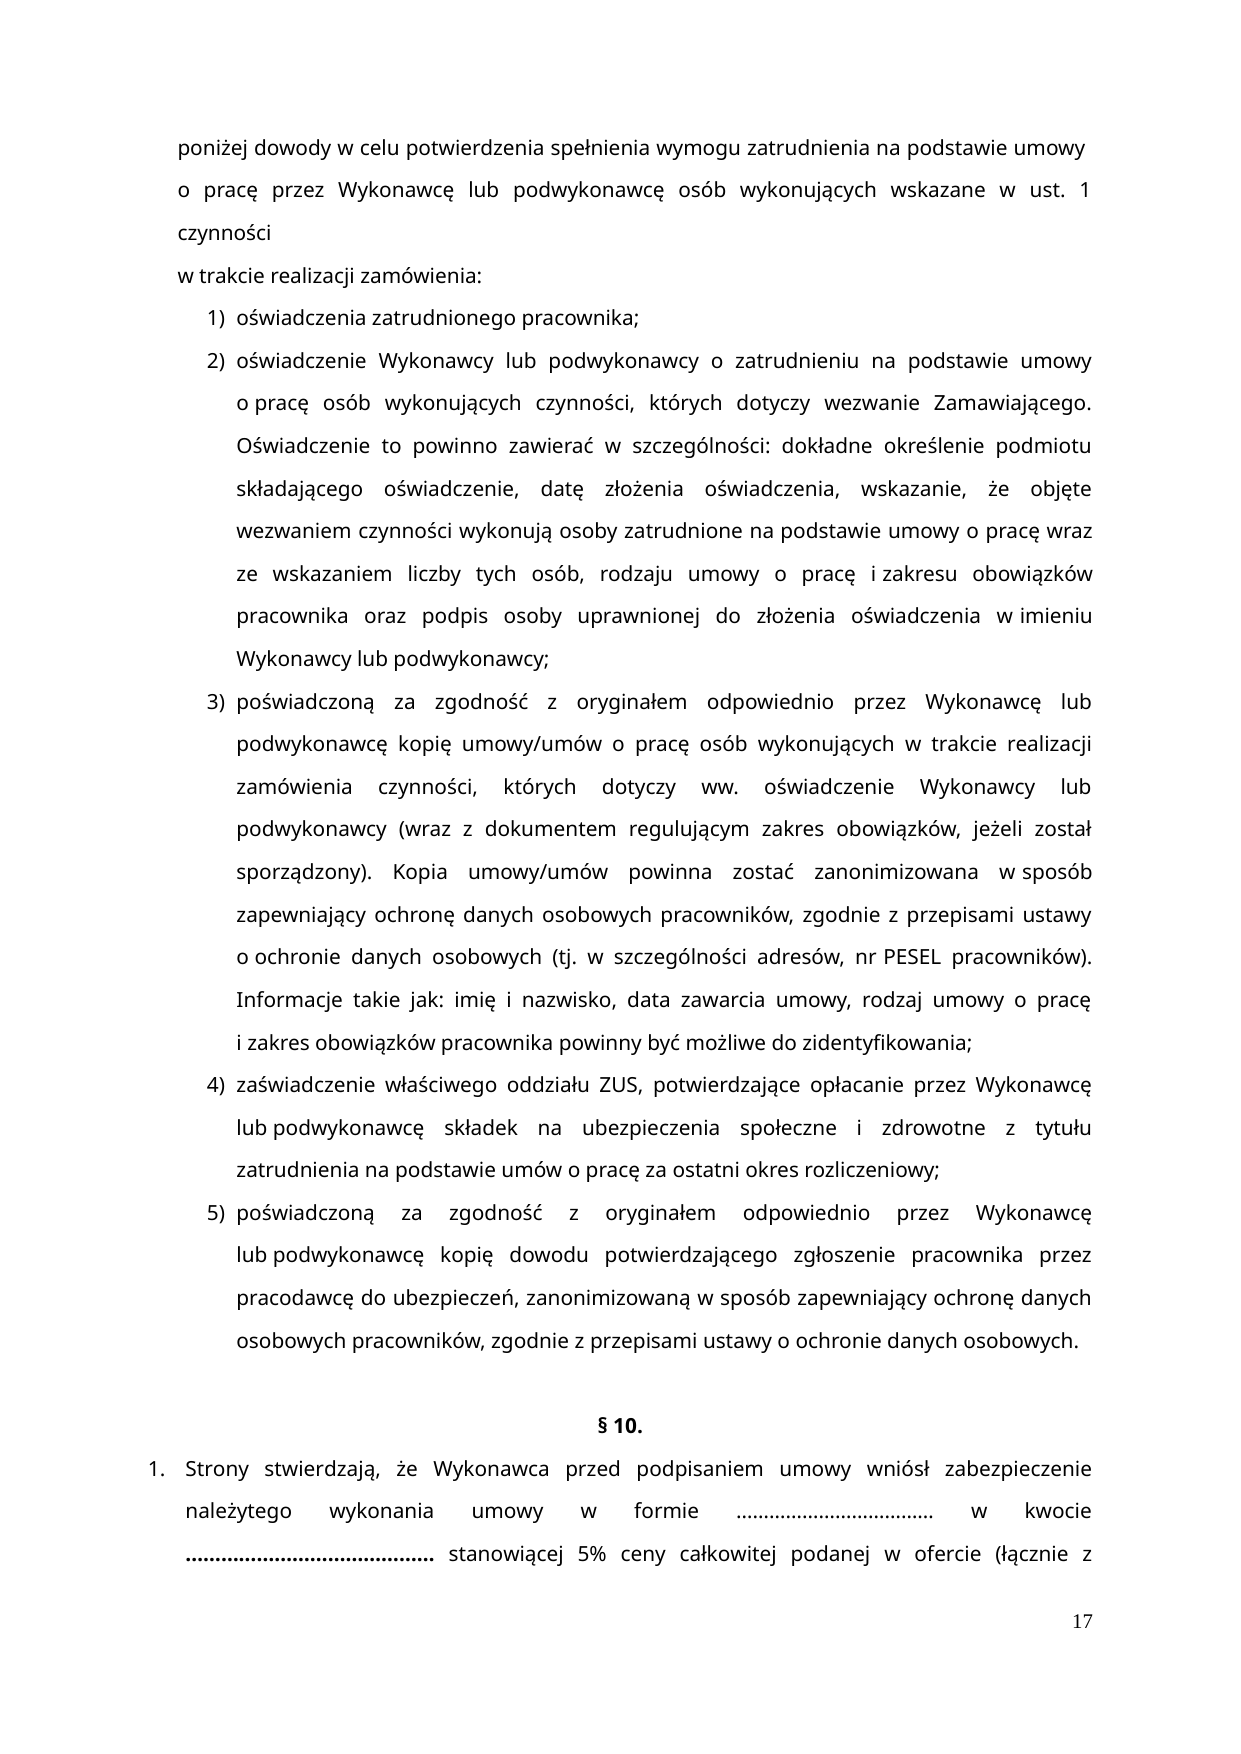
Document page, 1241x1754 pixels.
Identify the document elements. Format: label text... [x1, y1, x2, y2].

list poświadczoną za zgodność z oryginałem odpowiednio przez Wykonawcę lub podwykonawcę kopię dowodu potwierdzającego zgłoszenie pracownika przez pracodawcę do ubezpieczeń, zanonimizowaną w sposób zapewniający ochronę danych osobowych pracowników, zgodnie z przepisami ustawy o ochronie danych osobowych. [207, 1198, 1093, 1354]
list zaświadczenie właściwego oddziału ZUS, potwierdzające opłacanie przez Wykonawcę lub podwykonawcę składek na ubezpieczenia społeczne i zdrowotne z tytułu zatrudnienia na podstawie umów o pracę za ostatni okres rozliczeniowy; [207, 1070, 1093, 1184]
list poświadczoną za zgodność z oryginałem odpowiednio przez Wykonawcę lub podwykonawcę kopię umowy/umów o pracę osób wykonujących w trakcie realizacji zamówienia czynności, których dotyczy ww. oświadczenie Wykonawcy lub podwykonawcy (wraz z dokumentem regulującym zakres obowiązków, jeżeli został sporządzony). Kopia umowy/umów powinna zostać zanonimizowana w sposób zapewniający ochronę danych osobowych pracowników, zgodnie z przepisami ustawy o ochronie danych osobowych (tj. w szczególności adresów, nr PESEL pracowników). Informacje takie jak: imię i nazwisko, data zawarcia umowy, rodzaj umowy o pracę i zakres obowiązków pracownika powinny być możliwe do zidentyfikowania; [207, 687, 1093, 1056]
list oświadczenie Wykonawcy lub podwykonawcy o zatrudnieniu na podstawie umowy o pracę osób wykonujących czynności, których dotyczy wezwanie Zamawiającego. Oświadczenie to powinno zawierać w szczególności: dokładne określenie podmiotu składającego oświadczenie, datę złożenia oświadczenia, wskazanie, że objęte wezwaniem czynności wykonują osoby zatrudnione na podstawie umowy o pracę wraz ze wskazaniem liczby tych osób, rodzaju umowy o pracę i zakresu obowiązków pracownika oraz podpis osoby uprawnionej do złożenia oświadczenia w imieniu Wykonawcy lub podwykonawcy; [207, 346, 1093, 673]
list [148, 1454, 1093, 1567]
text § 10. [148, 1411, 1093, 1439]
list oświadczenia zatrudnionego pracownika; [207, 303, 1093, 332]
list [148, 133, 1093, 289]
